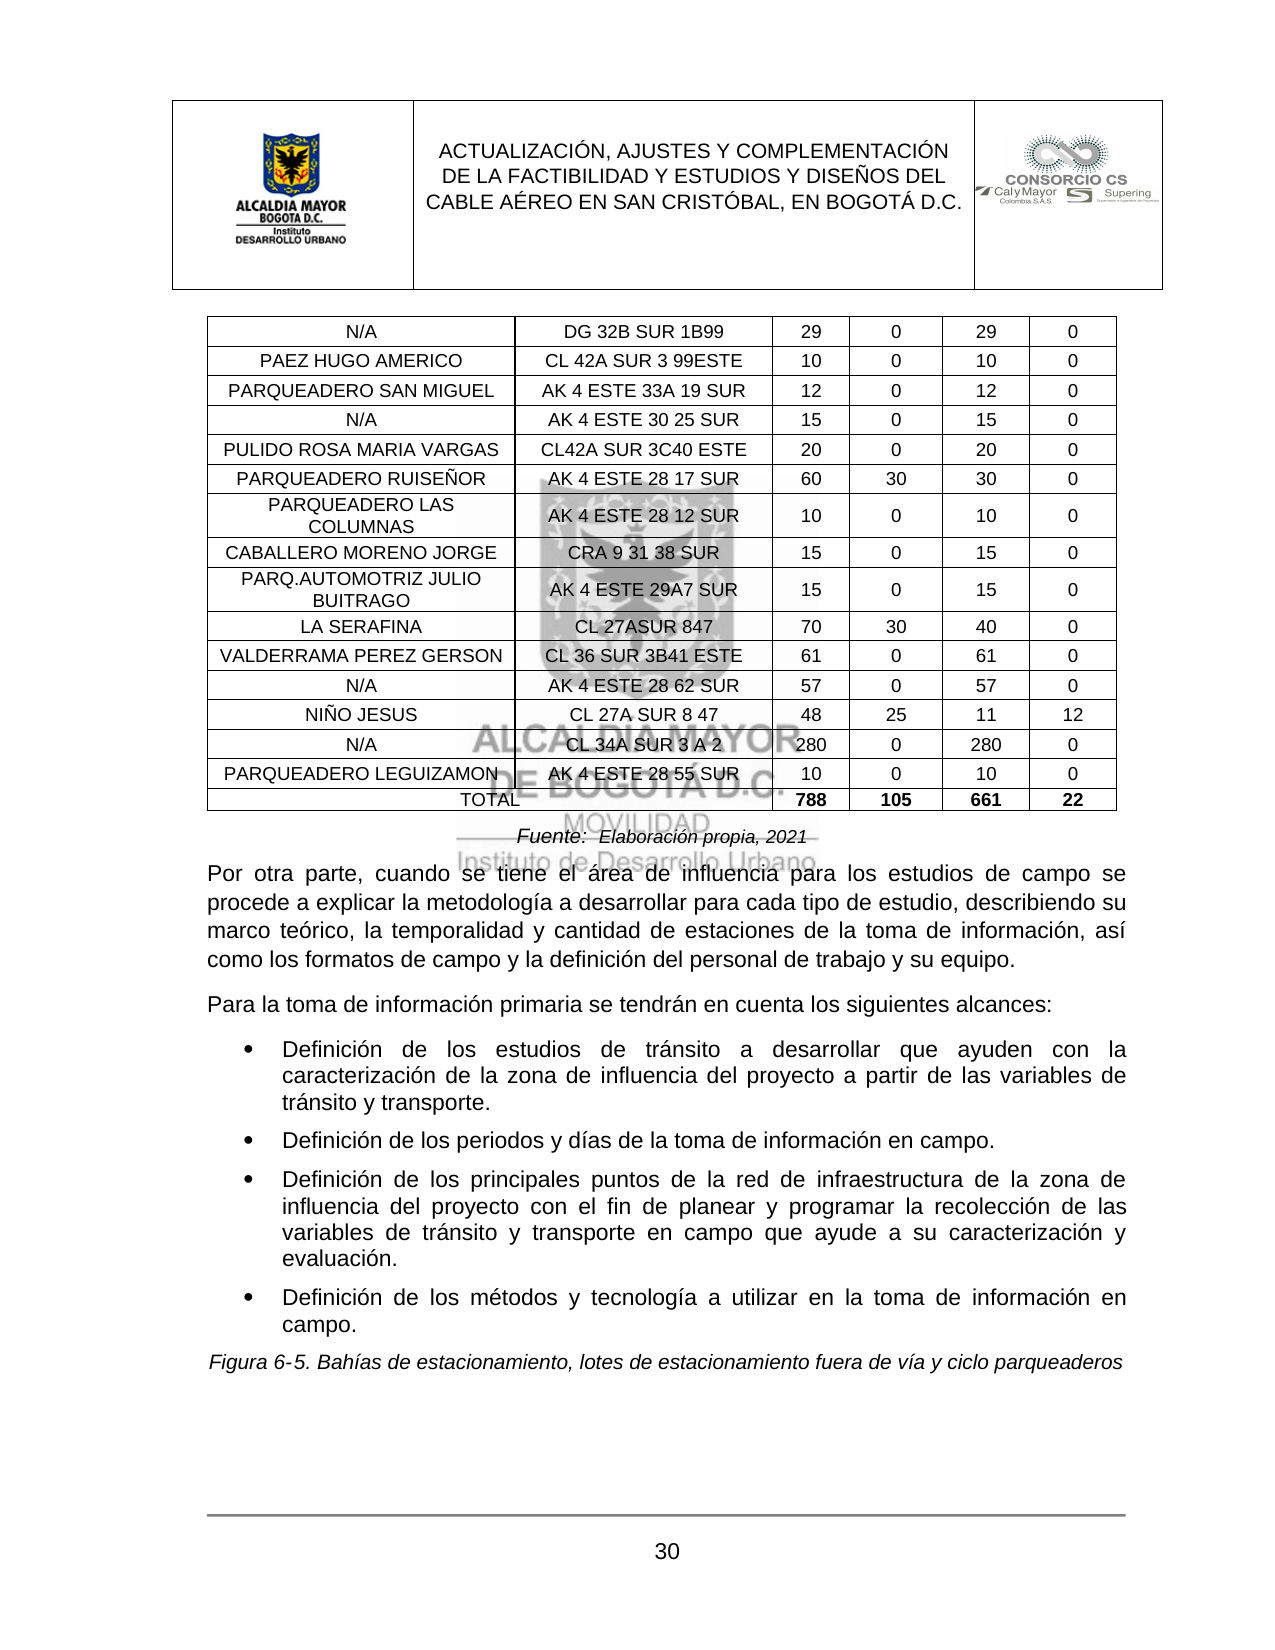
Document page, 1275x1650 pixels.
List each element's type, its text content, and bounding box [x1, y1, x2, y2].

table_cell 61 [943, 641, 1029, 670]
text Figura 6-5. Bahías de estacionamiento, lotes de estacionamiento fuera de vía y ciclo parqueaderos [207, 1349, 1127, 1373]
picture [231, 127, 355, 256]
table_cell CL42A SUR 3C40 ESTE [516, 435, 772, 464]
table_cell LA SERAFINA [208, 612, 514, 640]
table_cell 0 [850, 376, 942, 405]
table_cell 0 [1030, 347, 1116, 375]
table_cell 11 [943, 700, 1029, 729]
table_cell 10 [773, 494, 849, 537]
table_cell CL 36 SUR 3B41 ESTE [516, 641, 772, 670]
table_cell TOTAL [208, 789, 772, 810]
table_cell 60 [773, 465, 849, 493]
table_cell 10 [943, 494, 1029, 537]
table_cell PULIDO ROSA MARIA VARGAS [208, 435, 514, 464]
table_cell 661 [943, 789, 1029, 810]
table_cell 61 [773, 641, 849, 670]
table_cell AK 4 ESTE 29A7 SUR [516, 568, 772, 611]
table_cell 0 [850, 494, 942, 537]
table_cell AK 4 ESTE 28 55 SUR [516, 759, 772, 788]
table_cell DG 32B SUR 1B99 [516, 317, 772, 346]
table_cell 0 [850, 538, 942, 567]
table_cell 15 [943, 538, 1029, 567]
table_cell AK 4 ESTE 28 12 SUR [516, 494, 772, 537]
table_cell CRA 9 31 38 SUR [516, 538, 772, 567]
table_cell PARQUEADERO SAN MIGUEL [208, 376, 514, 405]
table_cell CL 27A SUR 8 47 [516, 700, 772, 729]
table_cell VALDERRAMA PEREZ GERSON [208, 641, 514, 670]
table_cell 15 [943, 406, 1029, 434]
table_cell CABALLERO MORENO JORGE [208, 538, 514, 567]
table_cell 10 [773, 347, 849, 375]
table_cell 0 [1030, 376, 1116, 405]
table_cell 20 [943, 435, 1029, 464]
list Definición de los métodos y tecnología a utilizar en la toma de información en campo. [244, 1284, 1127, 1337]
table_cell N/A [208, 730, 514, 758]
table_cell 0 [850, 730, 942, 758]
table_cell 15 [773, 538, 849, 567]
table_cell 0 [850, 406, 942, 434]
table_cell 29 [943, 317, 1029, 346]
table_cell 0 [1030, 406, 1116, 434]
table_cell PARQUEADERO LEGUIZAMON [208, 759, 514, 788]
table_cell 0 [1030, 759, 1116, 788]
table_cell 0 [850, 671, 942, 699]
table_cell 12 [1030, 700, 1116, 729]
table_cell CL 27ASUR 847 [516, 612, 772, 640]
table_cell 25 [850, 700, 942, 729]
table_cell 0 [1030, 538, 1116, 567]
list Definición de los periodos y días de la toma de información en campo. [244, 1127, 1127, 1154]
table_cell 30 [850, 612, 942, 640]
table_cell PARQUEADERO RUISEÑOR [208, 465, 514, 493]
table_cell PARQUEADERO LAS COLUMNAS [208, 494, 514, 537]
table_cell N/A [208, 406, 514, 434]
table_cell 0 [1030, 641, 1116, 670]
table_cell 0 [1030, 730, 1116, 758]
table_cell 0 [850, 759, 942, 788]
table_cell 0 [1030, 465, 1116, 493]
table_cell 10 [773, 759, 849, 788]
table_cell N/A [208, 317, 514, 346]
table_cell 22 [1030, 789, 1116, 810]
table_cell 10 [943, 759, 1029, 788]
table_cell 10 [943, 347, 1029, 375]
table_cell AK 4 ESTE 30 25 SUR [516, 406, 772, 434]
table_cell 0 [1030, 671, 1116, 699]
table_cell 0 [850, 435, 942, 464]
table_cell 0 [1030, 494, 1116, 537]
table_cell 0 [850, 317, 942, 346]
table_cell 0 [1030, 612, 1116, 640]
table_cell 0 [1030, 317, 1116, 346]
table_cell 30 [850, 465, 942, 493]
table_cell 105 [850, 789, 942, 810]
table_cell 15 [943, 568, 1029, 611]
table_cell 0 [1030, 435, 1116, 464]
table_cell 15 [773, 406, 849, 434]
table_cell CL 34A SUR 3 A 2 [516, 730, 772, 758]
list Definición de los principales puntos de la red de infraestructura de la zona de influencia del proyecto con el fin de planear y programar la recolección de las variables de tránsito y transporte en campo que ayude a su caracterización y evaluación. [244, 1166, 1127, 1272]
table_cell 12 [943, 376, 1029, 405]
table_cell CL 42A SUR 3 99ESTE [516, 347, 772, 375]
table_cell 29 [773, 317, 849, 346]
text Por otra parte, cuando se tiene el área de influencia para los estudios de campo se procede a explicar la metodología a desarrollar para cada tipo de estudio, describiendo su marco teórico, la temporalidad y cantidad de estaciones de la toma de información, así como los formatos de campo y la definición del personal de trabajo y su equipo. [207, 860, 1127, 972]
table_cell AK 4 ESTE 28 62 SUR [516, 671, 772, 699]
table_cell AK 4 ESTE 28 17 SUR [516, 465, 772, 493]
table_cell 20 [773, 435, 849, 464]
text Elaboración propia, 2021 [207, 824, 1127, 848]
table_cell 48 [773, 700, 849, 729]
text Para la toma de información primaria se tendrán en cuenta los siguientes alcances: [207, 991, 1127, 1017]
picture [975, 134, 1160, 204]
table_cell 12 [773, 376, 849, 405]
table_cell 70 [773, 612, 849, 640]
table_cell 57 [943, 671, 1029, 699]
table_cell AK 4 ESTE 33A 19 SUR [516, 376, 772, 405]
table_cell 15 [773, 568, 849, 611]
table_cell 788 [773, 789, 849, 810]
table_cell 0 [850, 347, 942, 375]
table_cell 0 [850, 568, 942, 611]
table_cell 57 [773, 671, 849, 699]
table_cell 0 [1030, 568, 1116, 611]
table_cell 280 [773, 730, 849, 758]
table_cell 0 [850, 641, 942, 670]
table_cell 40 [943, 612, 1029, 640]
table_cell PARQ.AUTOMOTRIZ JULIO BUITRAGO [208, 568, 514, 611]
table_cell N/A [208, 671, 514, 699]
table_cell PAEZ HUGO AMERICO [208, 347, 514, 375]
list Definición de los estudios de tránsito a desarrollar que ayuden con la caracterización de la zona de influencia del proyecto a partir de las variables de tránsito y transporte. [244, 1036, 1127, 1115]
table_cell 280 [943, 730, 1029, 758]
table_cell NIÑO JESUS [208, 700, 514, 729]
table_cell 30 [943, 465, 1029, 493]
